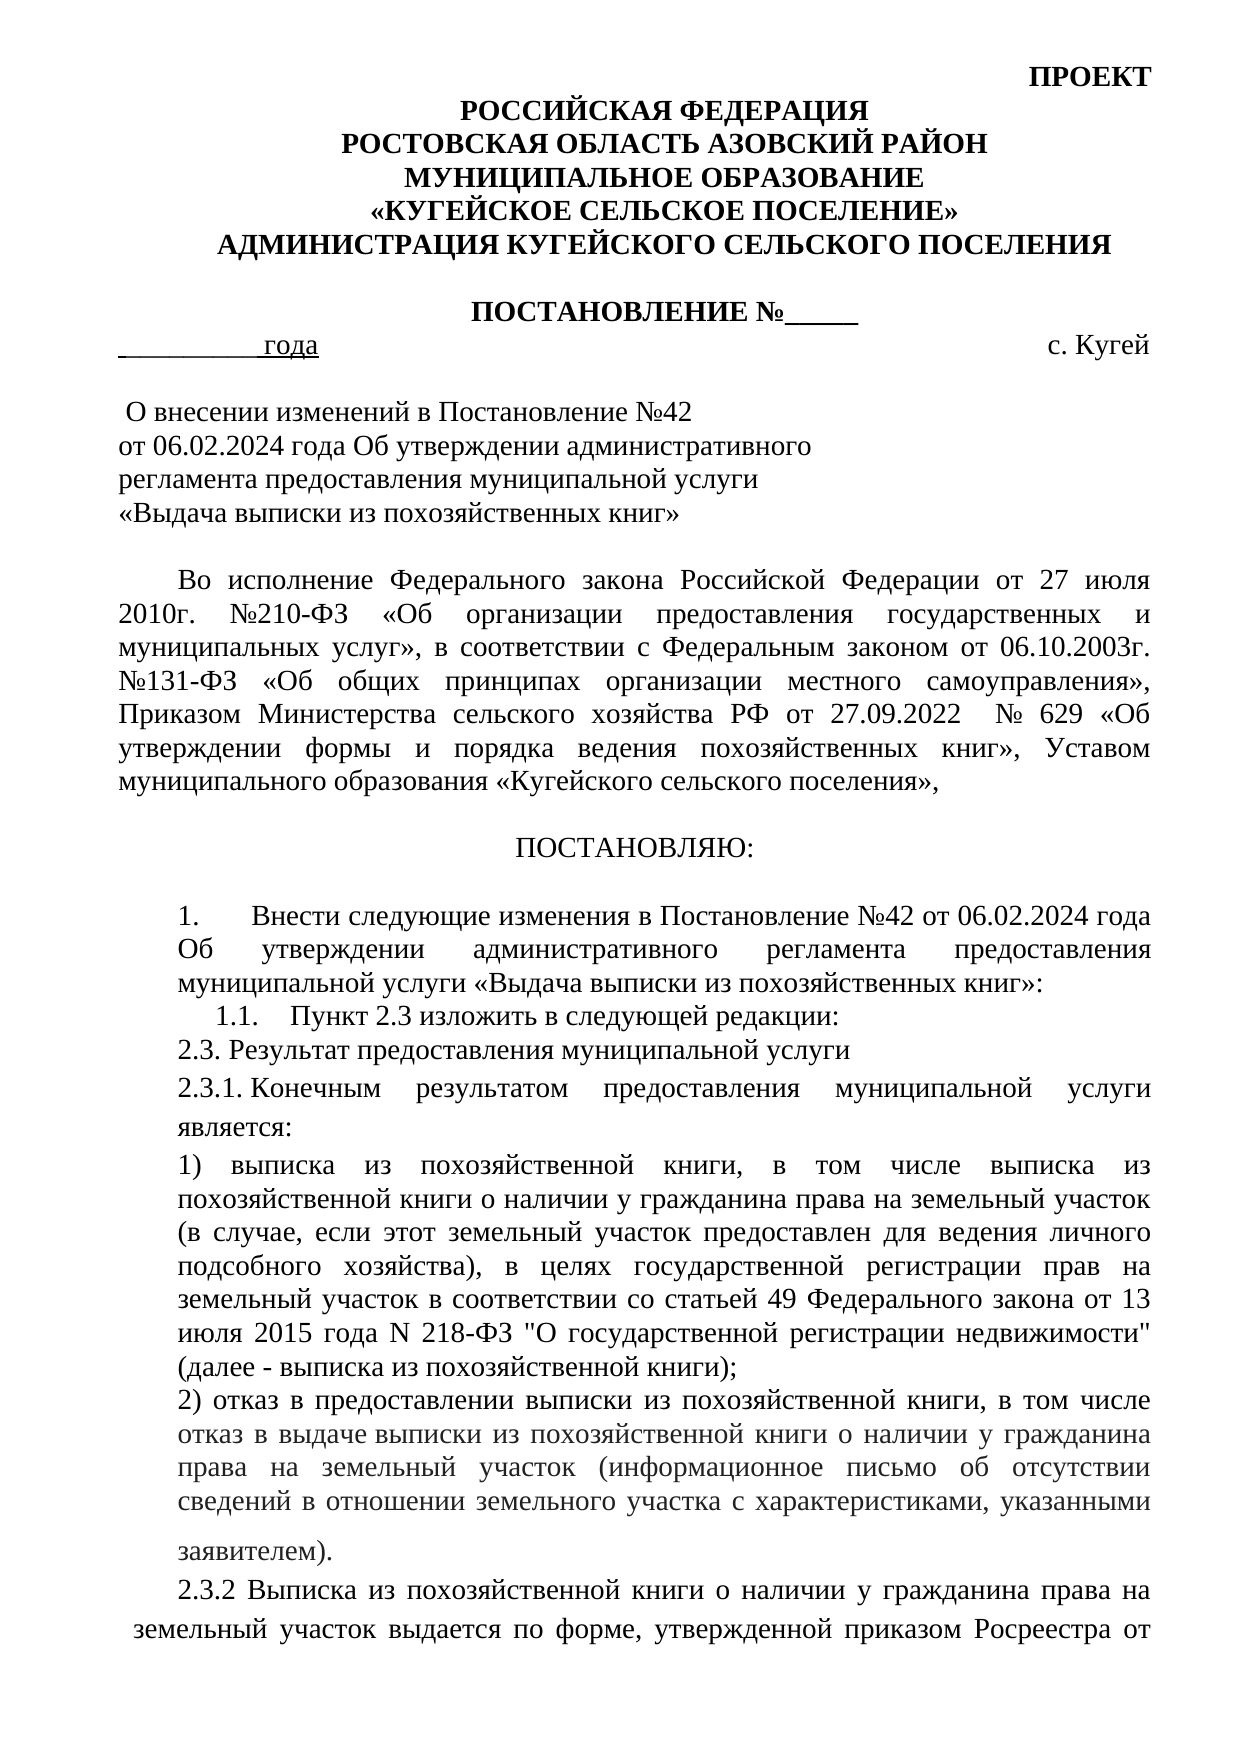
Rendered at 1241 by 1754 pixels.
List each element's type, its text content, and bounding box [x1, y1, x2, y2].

text ПОСТАНОВЛЯЮ: [118, 831, 1152, 864]
text _________ года с. Кугей [118, 327, 1152, 361]
text регламента предоставления муниципальной услуги [118, 462, 1152, 495]
list Пункт 2.3 изложить в следующей редакции: [215, 998, 1152, 1032]
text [133, 1572, 1152, 1644]
text Во исполнение Федерального закона Российской Федерации от 27 июля 2010г. №210-ФЗ «Об организации предоставления государственных и муниципальных услуг», в соответствии с Федеральным законом от 06.10.2003г. №131-ФЗ «Об общих принципах организации местного самоуправления», Приказом Министерства сельского хозяйства РФ от 27.09.2022 № 629 «Об утверждении формы и порядка ведения похозяйственных книг», Уставом муниципального образования «Кугейского сельского поселения», [118, 562, 1152, 797]
text 1) выписка из похозяйственной книги, в том числе выписка из похозяйственной книги о наличии у гражданина права на земельный участок (в случае, если этот земельный участок предоставлен для ведения личного подсобного хозяйства), в целях государственной регистрации прав на земельный участок в соответствии со статьей 49 Федерального закона от 13 июля 2015 года N 218-ФЗ "О государственной регистрации недвижимости" (далее - выписка из похозяйственной книги); [177, 1147, 1152, 1382]
text ПОСТАНОВЛЕНИЕ №_____ [88, 294, 1152, 327]
text «КУГЕЙСКОЕ СЕЛЬСКОЕ ПОСЕЛЕНИЕ» [177, 193, 1152, 227]
text ПРОЕКТ [177, 59, 1152, 93]
text О внесении изменений в Постановление №42 [118, 394, 1152, 428]
text 2) отказ в предоставлении выписки из похозяйственной книги, в том числе отказ в выдаче выписки из похозяйственной книги о наличии у гражданина права на земельный участок (информационное письмо об отсутствии сведений в отношении земельного участка с характеристиками, указанными заявителем). [177, 1382, 1152, 1572]
text «Выдача выписки из похозяйственных книг» [118, 495, 1152, 529]
text 2.3. Результат предоставления муниципальной услуги [177, 1032, 1152, 1065]
text РОССИЙСКАЯ ФЕДЕРАЦИЯ [177, 93, 1152, 126]
text РОСТОВСКАЯ ОБЛАСТЬ АЗОВСКИЙ РАЙОН [177, 126, 1152, 160]
text МУНИЦИПАЛЬНОЕ ОБРАЗОВАНИЕ [177, 160, 1152, 193]
text от 06.02.2024 года Об утверждении административного [118, 428, 1152, 462]
text АДМИНИСТРАЦИЯ КУГЕЙСКОГО СЕЛЬСКОГО ПОСЕЛЕНИЯ [177, 227, 1152, 260]
list Внести следующие изменения в Постановление №42 от 06.02.2024 года Об утверждении административного регламента предоставления муниципальной услуги «Выдача выписки из похозяйственных книг»: [177, 898, 1152, 998]
text 2.3.1. Конечным результатом предоставления муниципальной услуги является: [177, 1070, 1152, 1142]
